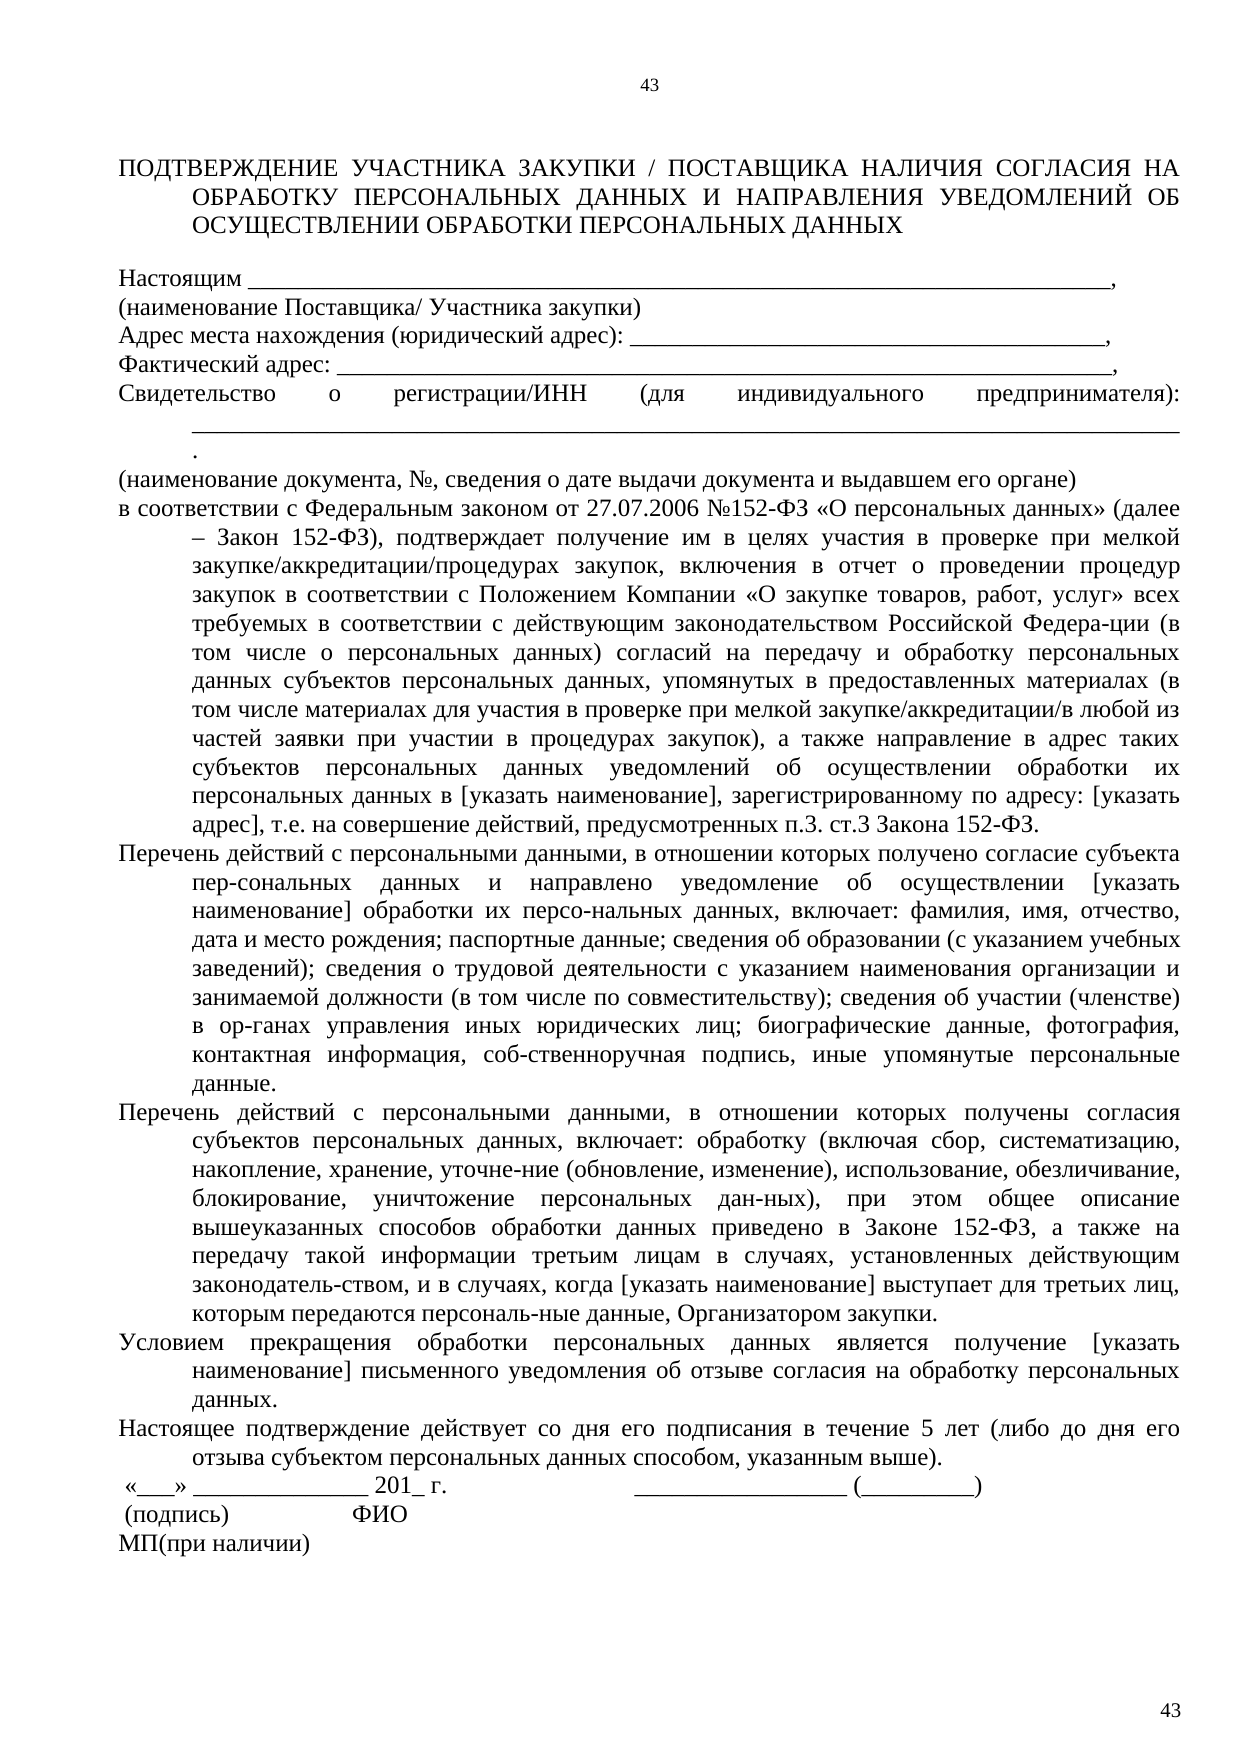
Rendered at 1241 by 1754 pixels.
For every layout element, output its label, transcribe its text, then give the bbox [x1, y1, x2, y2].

text Настоящее подтверждение действует со дня его подписания в течение 5 лет (либо до дня его отзыва субъектом персональных данных способом, указанным выше). [118, 1413, 1181, 1471]
text (наименование документа, №, сведения о дате выдачи документа и выдавшем его органе) [118, 464, 1181, 493]
text ПОДТВЕРЖДЕНИЕ УЧАСТНИКА ЗАКУПКИ / ПОСТАВЩИКА НАЛИЧИЯ СОГЛАСИЯ НА ОБРАБОТКУ ПЕРСОНАЛЬНЫХ ДАННЫХ И НАПРАВЛЕНИЯ УВЕДОМЛЕНИЙ ОБ ОСУЩЕСТВЛЕНИИ ОБРАБОТКИ ПЕРСОНАЛЬНЫХ ДАННЫХ [118, 153, 1181, 239]
text «___» ______________ 201_ г. _________________ (_________) [118, 1471, 1181, 1499]
text (наименование Поставщика/ Участника закупки) [118, 292, 1181, 321]
text Свидетельство о регистрации/ИНН (для индивидуального предпринимателя): _______________________________________________________________________________ . [118, 378, 1181, 464]
text МП(при наличии) [118, 1528, 1181, 1557]
text в соответствии с Федеральным законом от 27.07.2006 №152-ФЗ «О персональных данных» (далее – Закон 152-ФЗ), подтверждает получение им в целях участия в проверке при мелкой закупке/аккредитации/процедурах закупок, включения в отчет о проведении процедур закупок в соответствии с Положением Компании «О закупке товаров, работ, услуг» всех требуемых в соответствии с действующим законодательством Российской Федера-ции (в том числе о персональных данных) согласий на передачу и обработку персональных данных субъектов персональных данных, упомянутых в предоставленных материалах (в том числе материалах для участия в проверке при мелкой закупке/аккредитации/в любой из частей заявки при участии в процедурах закупок), а также направление в адрес таких субъектов персональных данных уведомлений об осуществлении обработки их персональных данных в [указать наименование], зарегистрированному по адресу: [указать адрес], т.е. на совершение действий, предусмотренных п.3. ст.3 Закона 152-ФЗ. [118, 493, 1181, 838]
text Перечень действий с персональными данными, в отношении которых получено согласие субъекта пер-сональных данных и направлено уведомление об осуществлении [указать наименование] обработки их персо-нальных данных, включает: фамилия, имя, отчество, дата и место рождения; паспортные данные; сведения об образовании (с указанием учебных заведений); сведения о трудовой деятельности с указанием наименования организации и занимаемой должности (в том числе по совместительству); сведения об участии (членстве) в ор-ганах управления иных юридических лиц; биографические данные, фотография, контактная информация, соб-ственноручная подпись, иные упомянутые персональные данные. [118, 838, 1181, 1097]
text Адрес места нахождения (юридический адрес): ______________________________________, [118, 321, 1181, 349]
text Условием прекращения обработки персональных данных является получение [указать наименование] письменного уведомления об отзыве согласия на обработку персональных данных. [118, 1327, 1181, 1413]
text Перечень действий с персональными данными, в отношении которых получены согласия субъектов персональных данных, включает: обработку (включая сбор, систематизацию, накопление, хранение, уточне-ние (обновление, изменение), использование, обезличивание, блокирование, уничтожение персональных дан-ных), при этом общее описание вышеуказанных способов обработки данных приведено в Законе 152-ФЗ, а также на передачу такой информации третьим лицам в случаях, установленных действующим законодатель-ством, и в случаях, когда [указать наименование] выступает для третьих лиц, которым передаются персональ-ные данные, Организатором закупки. [118, 1097, 1181, 1327]
text (подпись) ФИО [118, 1499, 1181, 1528]
text Настоящим _____________________________________________________________________, [118, 263, 1181, 292]
text Фактический адрес: ______________________________________________________________, [118, 349, 1181, 378]
